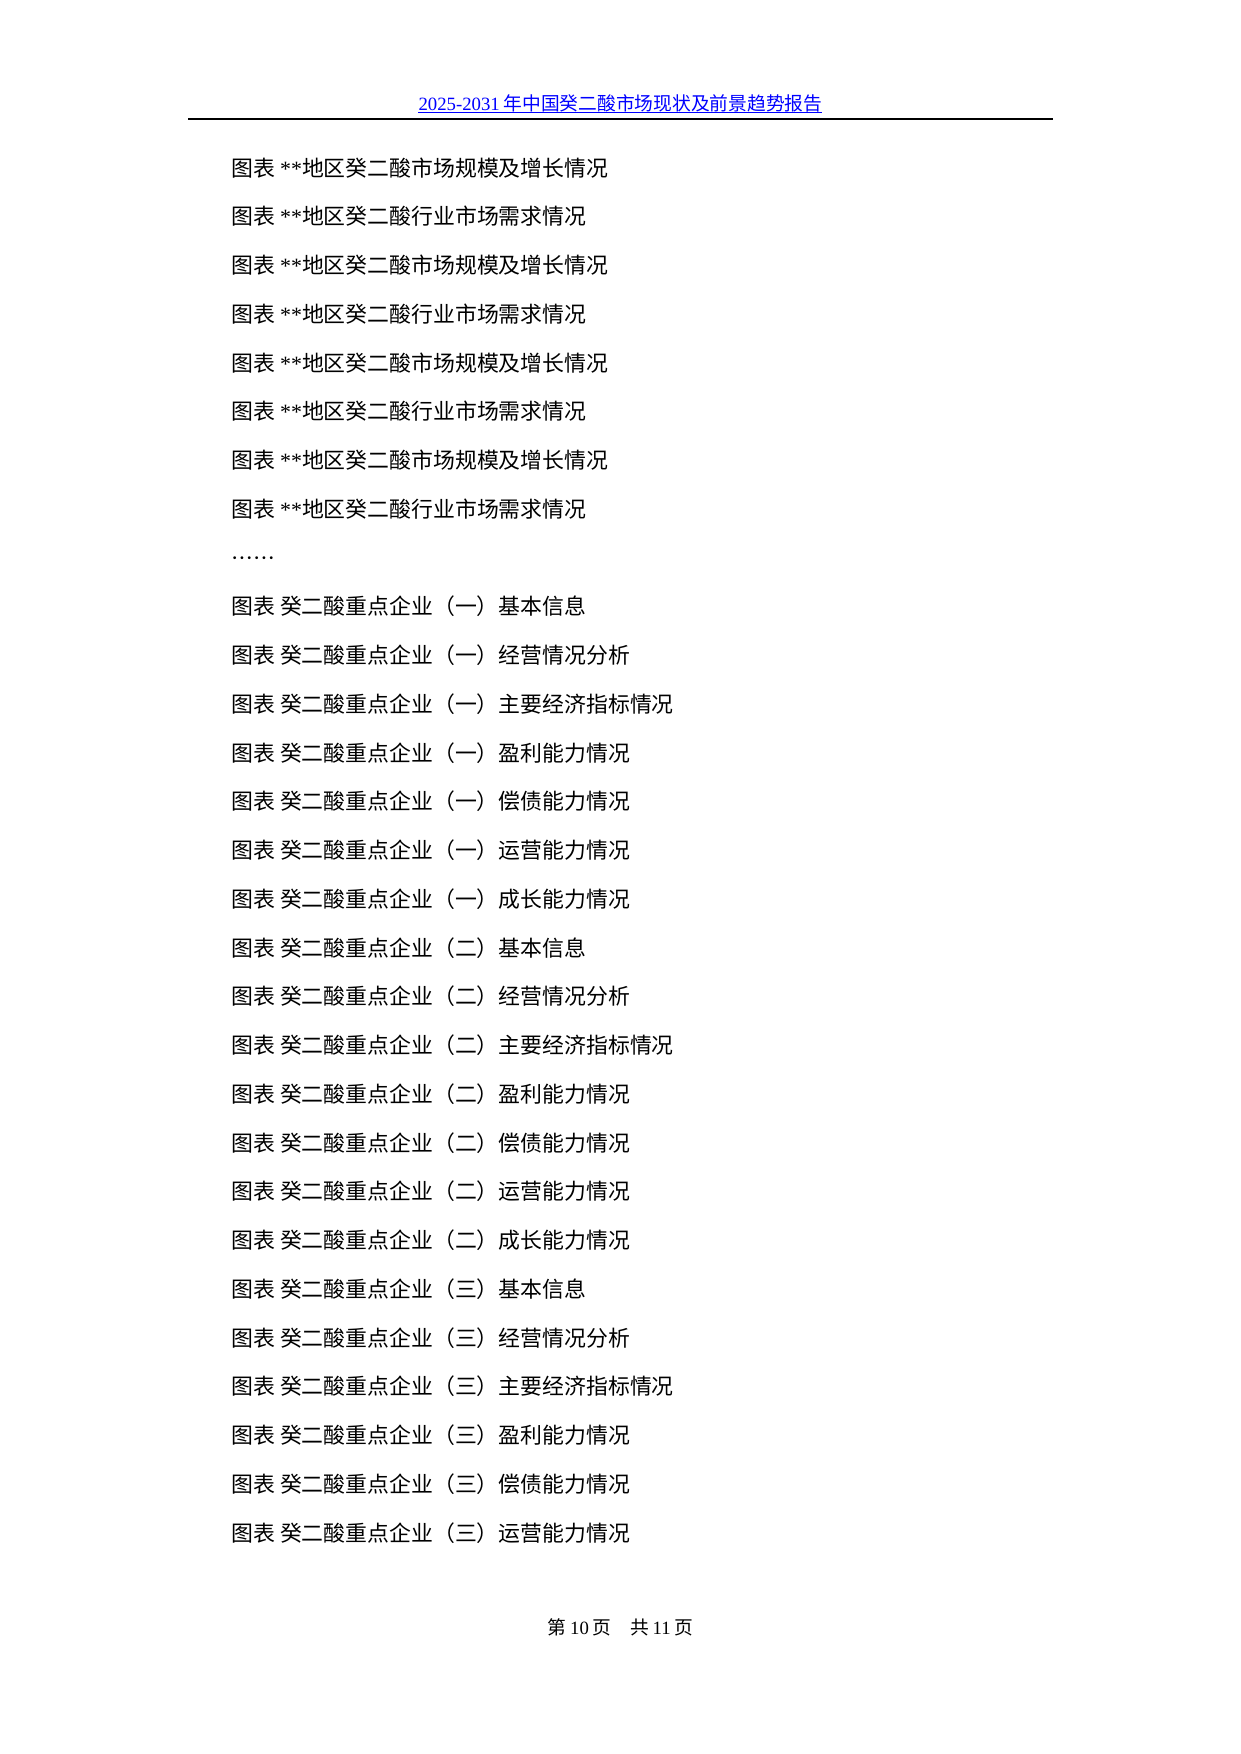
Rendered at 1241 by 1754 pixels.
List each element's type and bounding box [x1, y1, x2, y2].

text [187, 150, 1053, 1548]
